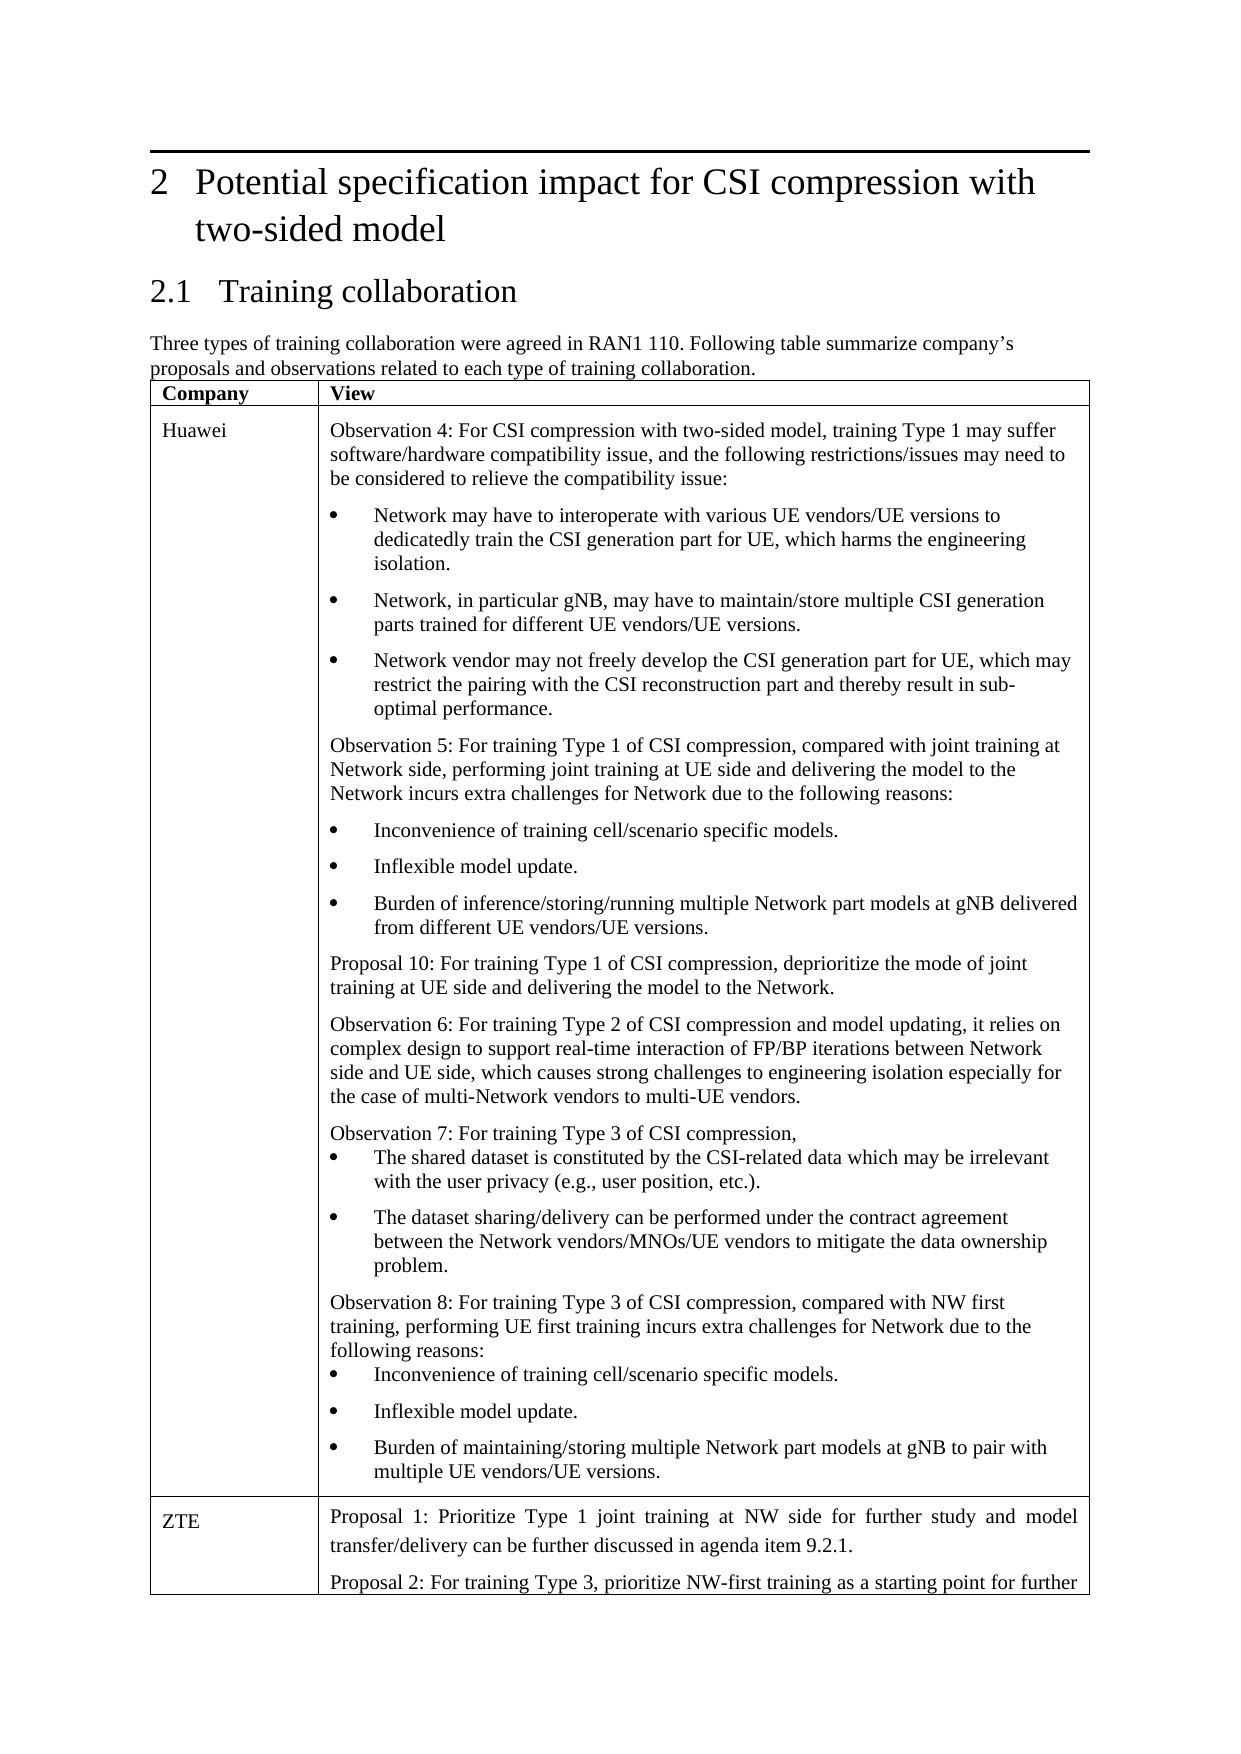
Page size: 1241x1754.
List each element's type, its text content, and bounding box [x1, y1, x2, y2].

table_cell Observation 4: For CSI compression with two-sided model, training Type 1 may suffer software/hardware compatibility issue, and the following restrictions/issues may need to be considered to relieve the compatibility issue: Network may have to interoperate with various UE vendors/UE versions to dedicatedly train the CSI generation part for UE, which harms the engineering isolation. Network, in particular gNB, may have to maintain/store multiple CSI generation parts trained for different UE vendors/UE versions. Network vendor may not freely develop the CSI generation part for UE, which may restrict the pairing with the CSI reconstruction part and thereby result in sub-optimal performance. Observation 5: For training Type 1 of CSI compression, compared with joint training at Network side, performing joint training at UE side and delivering the model to the Network incurs extra challenges for Network due to the following reasons: Inconvenience of training cell/scenario specific models. Inflexible model update. Burden of inference/storing/running multiple Network part models at gNB delivered from different UE vendors/UE versions. Proposal 10: For training Type 1 of CSI compression, deprioritize the mode of joint training at UE side and delivering the model to the Network. Observation 6: For training Type 2 of CSI compression and model updating, it relies on complex design to support real-time interaction of FP/BP iterations between Network side and UE side, which causes strong challenges to engineering isolation especially for the case of multi-Network vendors to multi-UE vendors. Observation 7: For training Type 3 of CSI compression, The shared dataset is constituted by the CSI-related data which may be irrelevant with the user privacy (e.g., user position, etc.). The dataset sharing/delivery can be performed under the contract agreement between the Network vendors/MNOs/UE vendors to mitigate the data ownership problem. Observation 8: For training Type 3 of CSI compression, compared with NW first training, performing UE first training incurs extra challenges for Network due to the following reasons: Inconvenience of training cell/scenario specific models. Inflexible model update. Burden of maintaining/storing multiple Network part models at gNB to pair with multiple UE vendors/UE versions. [319, 406, 1089, 1496]
table_cell ZTE [151, 1497, 318, 1594]
subtitle Training collaboration [150, 271, 1090, 309]
subtitle Potential specification impact for CSI compression with two-sided model [150, 153, 1090, 249]
table_header View [319, 381, 1089, 404]
table_cell Huawei [151, 406, 318, 1496]
table_header Company [151, 381, 318, 404]
text Three types of training collaboration were agreed in RAN1 110. Following table summarize company’s proposals and observations related to each type of training collaboration. [150, 331, 1090, 379]
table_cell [319, 1497, 1089, 1594]
